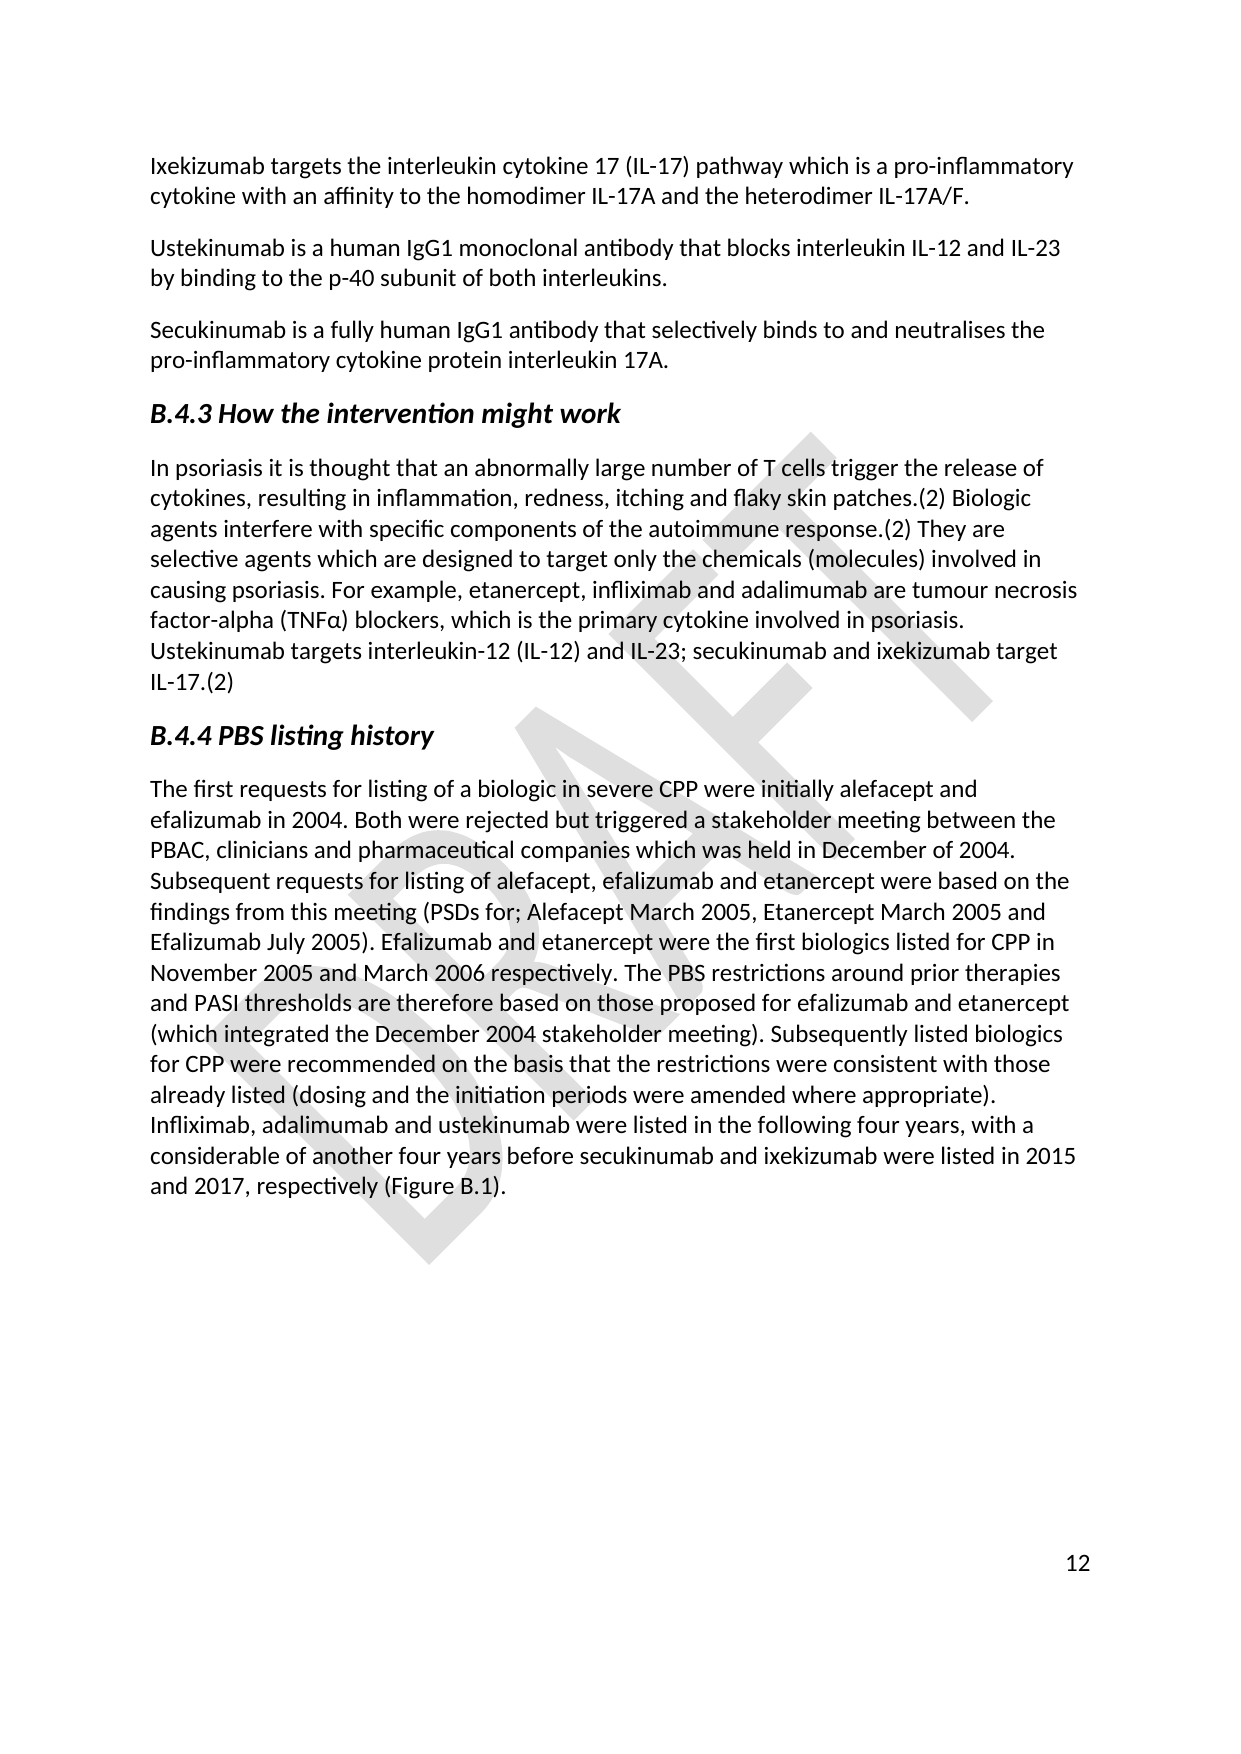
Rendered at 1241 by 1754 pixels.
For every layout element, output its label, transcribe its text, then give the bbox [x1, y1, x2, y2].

text B.4.4 PBS listing history [150, 717, 1090, 753]
text Ustekinumab is a human IgG1 monoclonal antibody that blocks interleukin IL-12 and IL-23 by binding to the p-40 subunit of both interleukins. [150, 232, 1090, 293]
text B.4.3 How the intervention might work [150, 396, 1090, 431]
text Ixekizumab targets the interleukin cytokine 17 (IL-17) pathway which is a pro-inflammatory cytokine with an affinity to the homodimer IL-17A and the heterodimer IL-17A/F. [150, 150, 1090, 211]
text In psoriasis it is thought that an abnormally large number of T cells trigger the release of cytokines, resulting in inflammation, redness, itching and flaky skin patches.(2) Biologic agents interfere with specific components of the autoimmune response.(2) They are selective agents which are designed to target only the chemicals (molecules) involved in causing psoriasis. For example, etanercept, infliximab and adalimumab are tumour necrosis factor-alpha (TNFα) blockers, which is the primary cytokine involved in psoriasis. Ustekinumab targets interleukin-12 (IL-12) and IL-23; secukinumab and ixekizumab target IL-17.(2) [150, 452, 1090, 696]
text Secukinumab is a fully human IgG1 antibody that selectively binds to and neutralises the pro-inflammatory cytokine protein interleukin 17A. [150, 314, 1090, 375]
text The first requests for listing of a biologic in severe CPP were initially alefacept and efalizumab in 2004. Both were rejected but triggered a stakeholder meeting between the PBAC, clinicians and pharmaceutical companies which was held in December of 2004. Subsequent requests for listing of alefacept, efalizumab and etanercept were based on the findings from this meeting (PSDs for; Alefacept March 2005, Etanercept March 2005 and Efalizumab July 2005). Efalizumab and etanercept were the first biologics listed for CPP in November 2005 and March 2006 respectively. The PBS restrictions around prior therapies and PASI thresholds are therefore based on those proposed for efalizumab and etanercept (which integrated the December 2004 stakeholder meeting). Subsequently listed biologics for CPP were recommended on the basis that the restrictions were consistent with those already listed (dosing and the initiation periods were amended where appropriate). Infliximab, adalimumab and ustekinumab were listed in the following four years, with a considerable of another four years before secukinumab and ixekizumab were listed in 2015 and 2017, respectively (Figure B.1). [150, 773, 1090, 1201]
